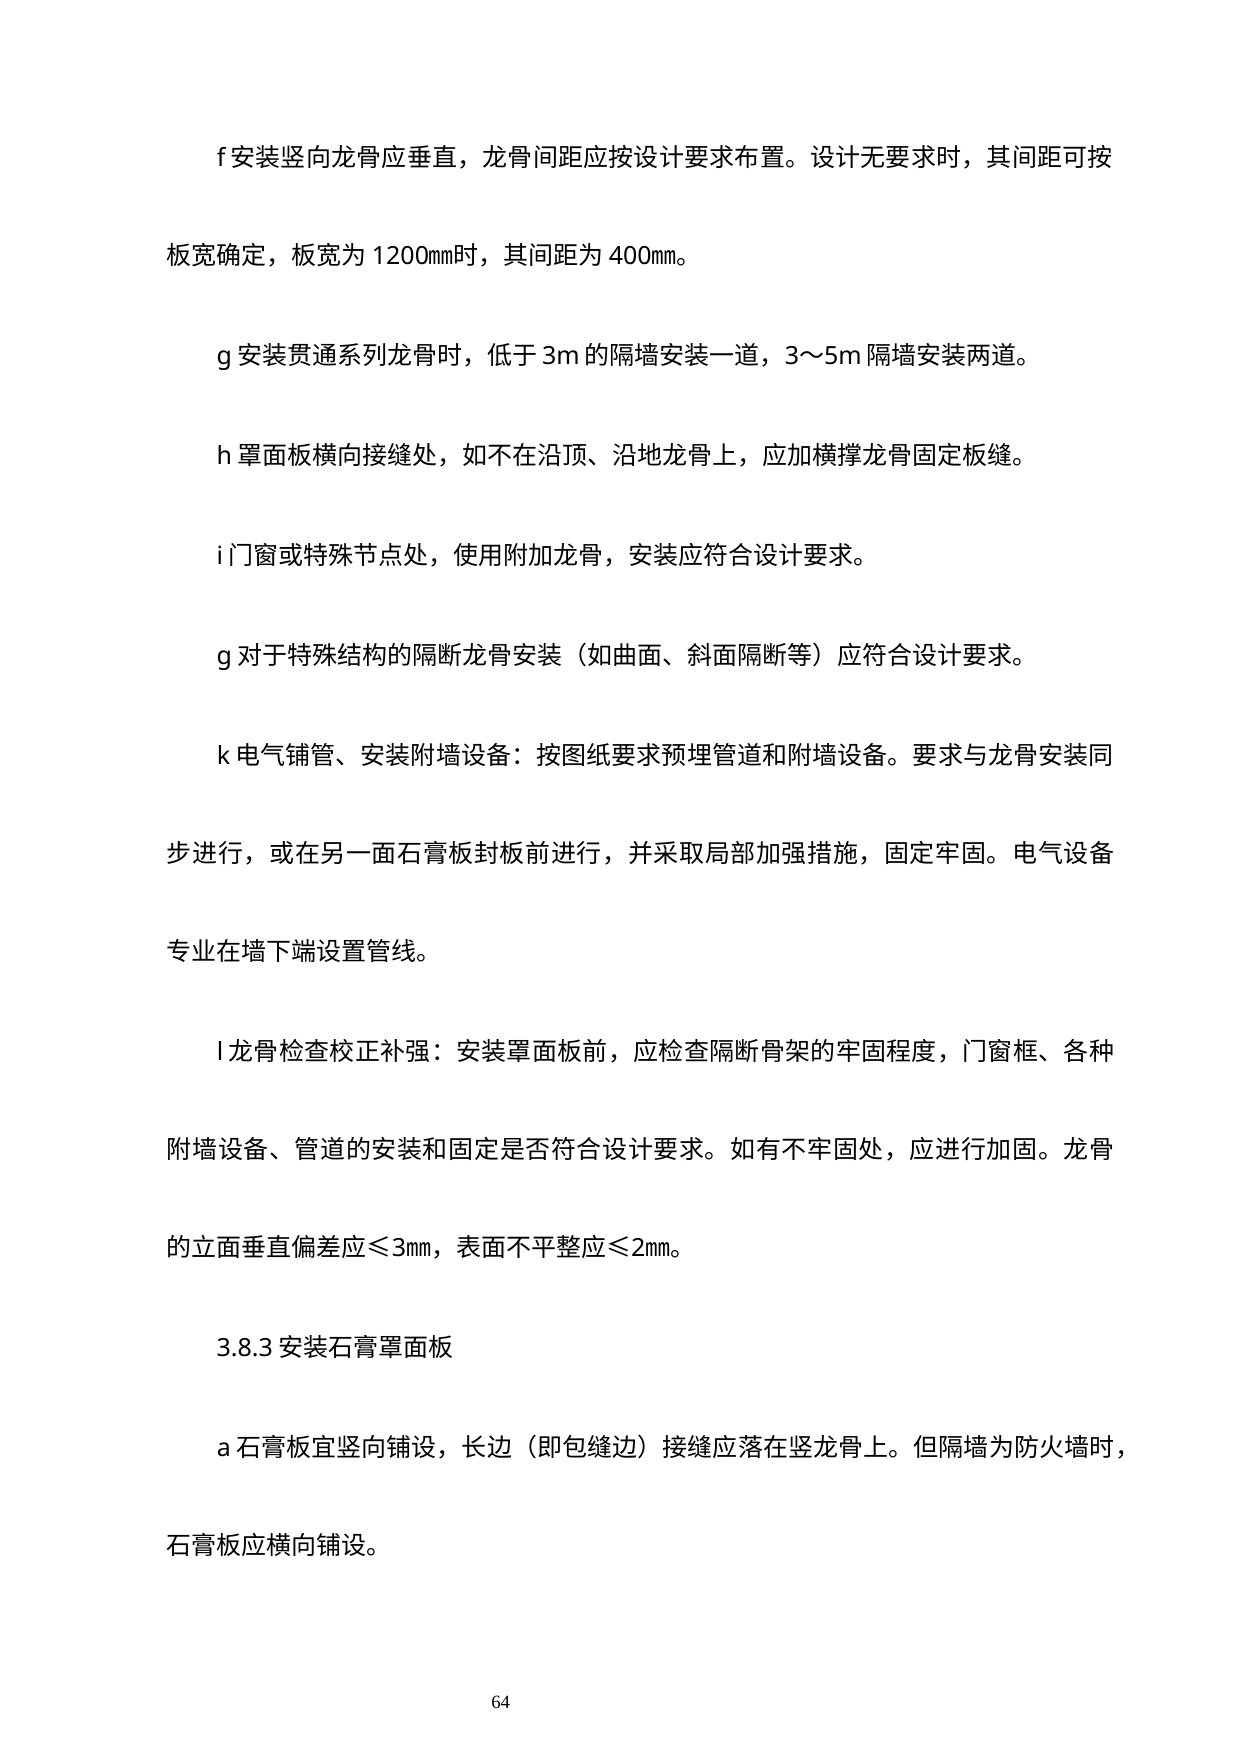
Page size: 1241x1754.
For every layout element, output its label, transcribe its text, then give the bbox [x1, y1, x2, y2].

text a石膏板宜竖向铺设，长边（即包缝边）接缝应落在竖龙骨上。但隔墙为防火墙时，石膏板应横向铺设。 [167, 1413, 1116, 1576]
text k电气铺管、安装附墙设备：按图纸要求预埋管道和附墙设备。要求与龙骨安装同步进行，或在另一面石膏板封板前进行，并采取局部加强措施，固定牢固。电气设备专业在墙下端设置管线。 [167, 721, 1116, 982]
text i门窗或特殊节点处，使用附加龙骨，安装应符合设计要求。 [216, 521, 1116, 586]
text h罩面板横向接缝处，如不在沿顶、沿地龙骨上，应加横撑龙骨固定板缝。 [216, 421, 1116, 486]
text f安装竖向龙骨应垂直，龙骨间距应按设计要求布置。设计无要求时，其间距可按板宽确定，板宽为1200㎜时，其间距为400㎜。 [167, 123, 1116, 287]
text 3.8.3安装石膏罩面板 [216, 1313, 1116, 1378]
text l龙骨检查校正补强：安装罩面板前，应检查隔断骨架的牢固程度，门窗框、各种附墙设备、管道的安装和固定是否符合设计要求。如有不牢固处，应进行加固。龙骨的立面垂直偏差应≤3㎜，表面不平整应≤2㎜。 [167, 1017, 1116, 1278]
text g安装贯通系列龙骨时，低于3m的隔墙安装一道，3～5m隔墙安装两道。 [216, 321, 1116, 386]
text g对于特殊结构的隔断龙骨安装（如曲面、斜面隔断等）应符合设计要求。 [216, 621, 1116, 686]
